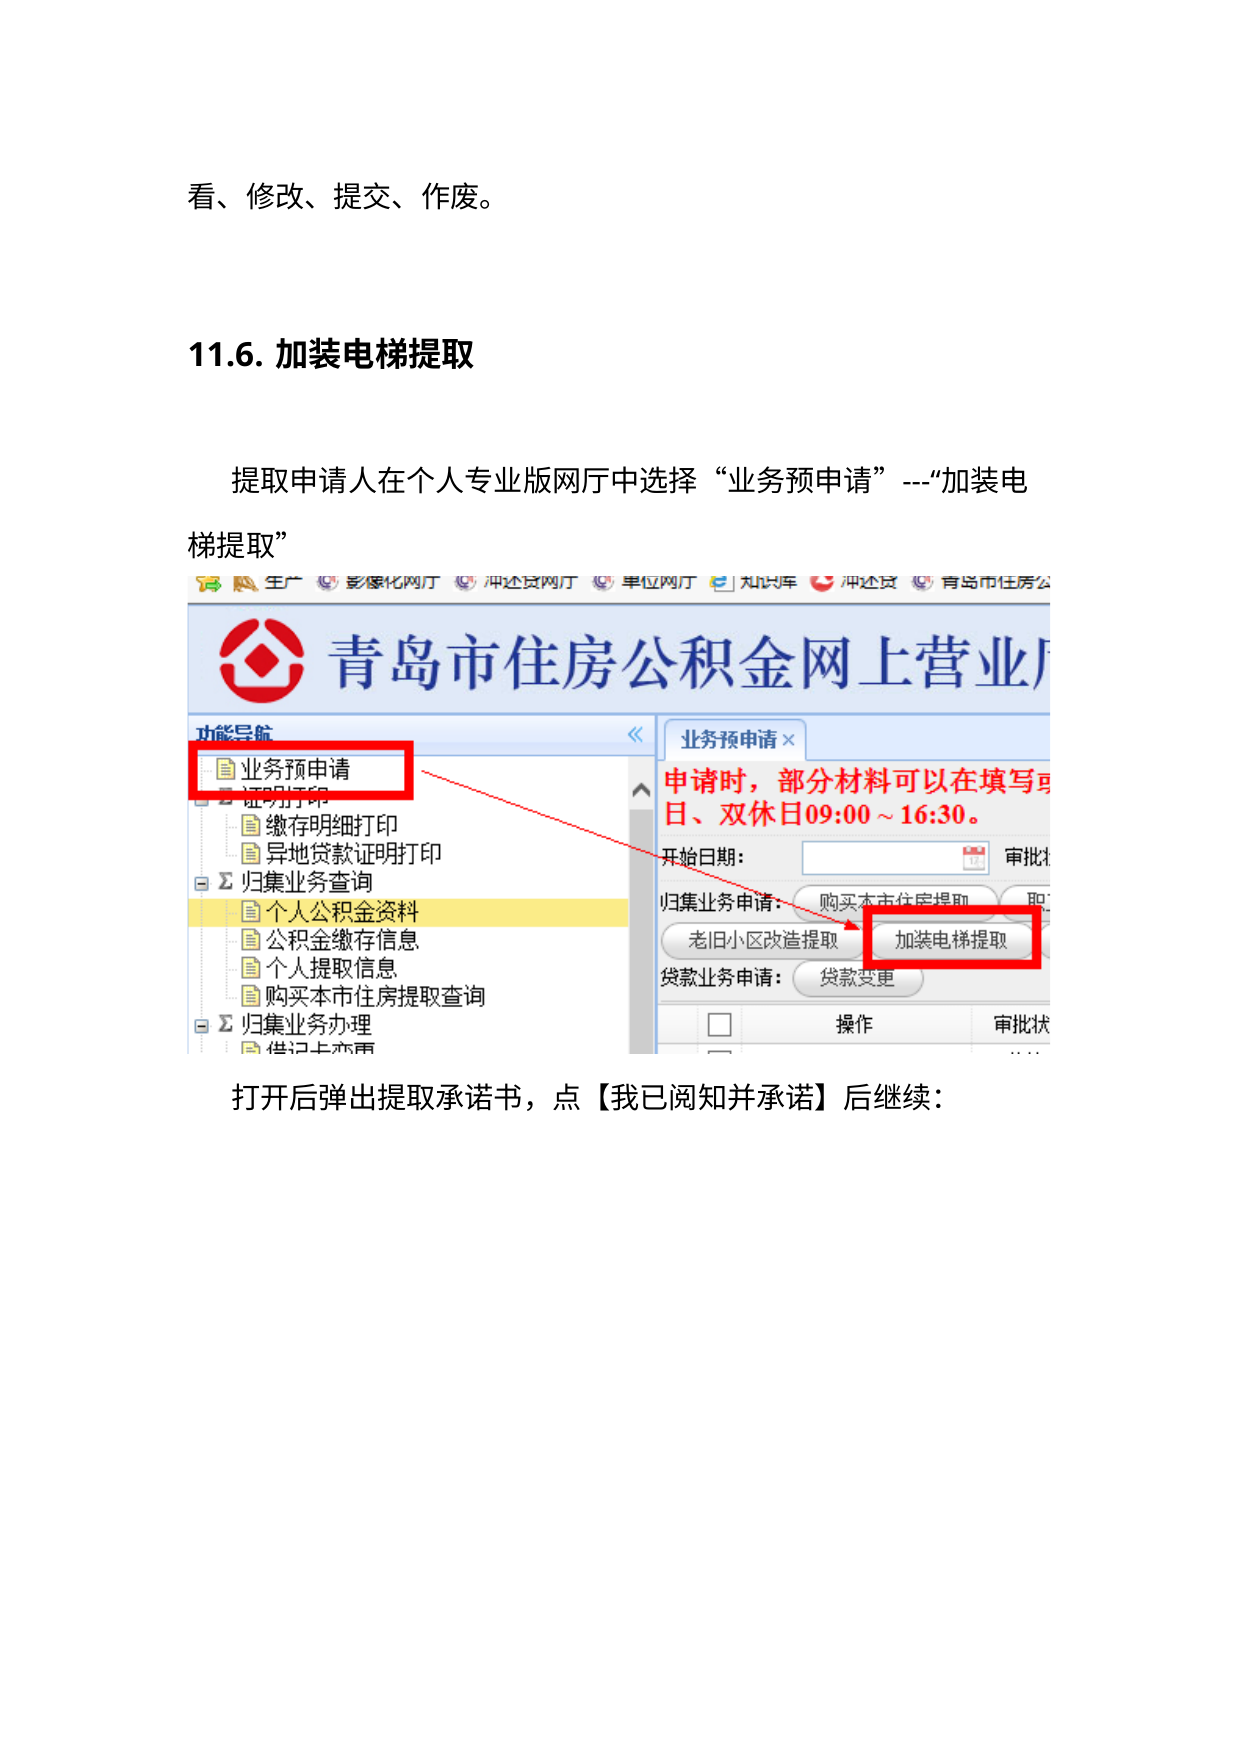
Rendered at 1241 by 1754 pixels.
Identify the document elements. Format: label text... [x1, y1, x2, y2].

subtitle 加装电梯提取 [187, 319, 1053, 384]
text 提取申请人在个人专业版网厅中选择“业务预申请”---“加装电梯提取” [187, 446, 1053, 576]
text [187, 162, 1053, 227]
text 打开后弹出提取承诺书，点【我已阅知并承诺】后继续： [187, 1063, 1053, 1128]
picture [187, 576, 1050, 1054]
